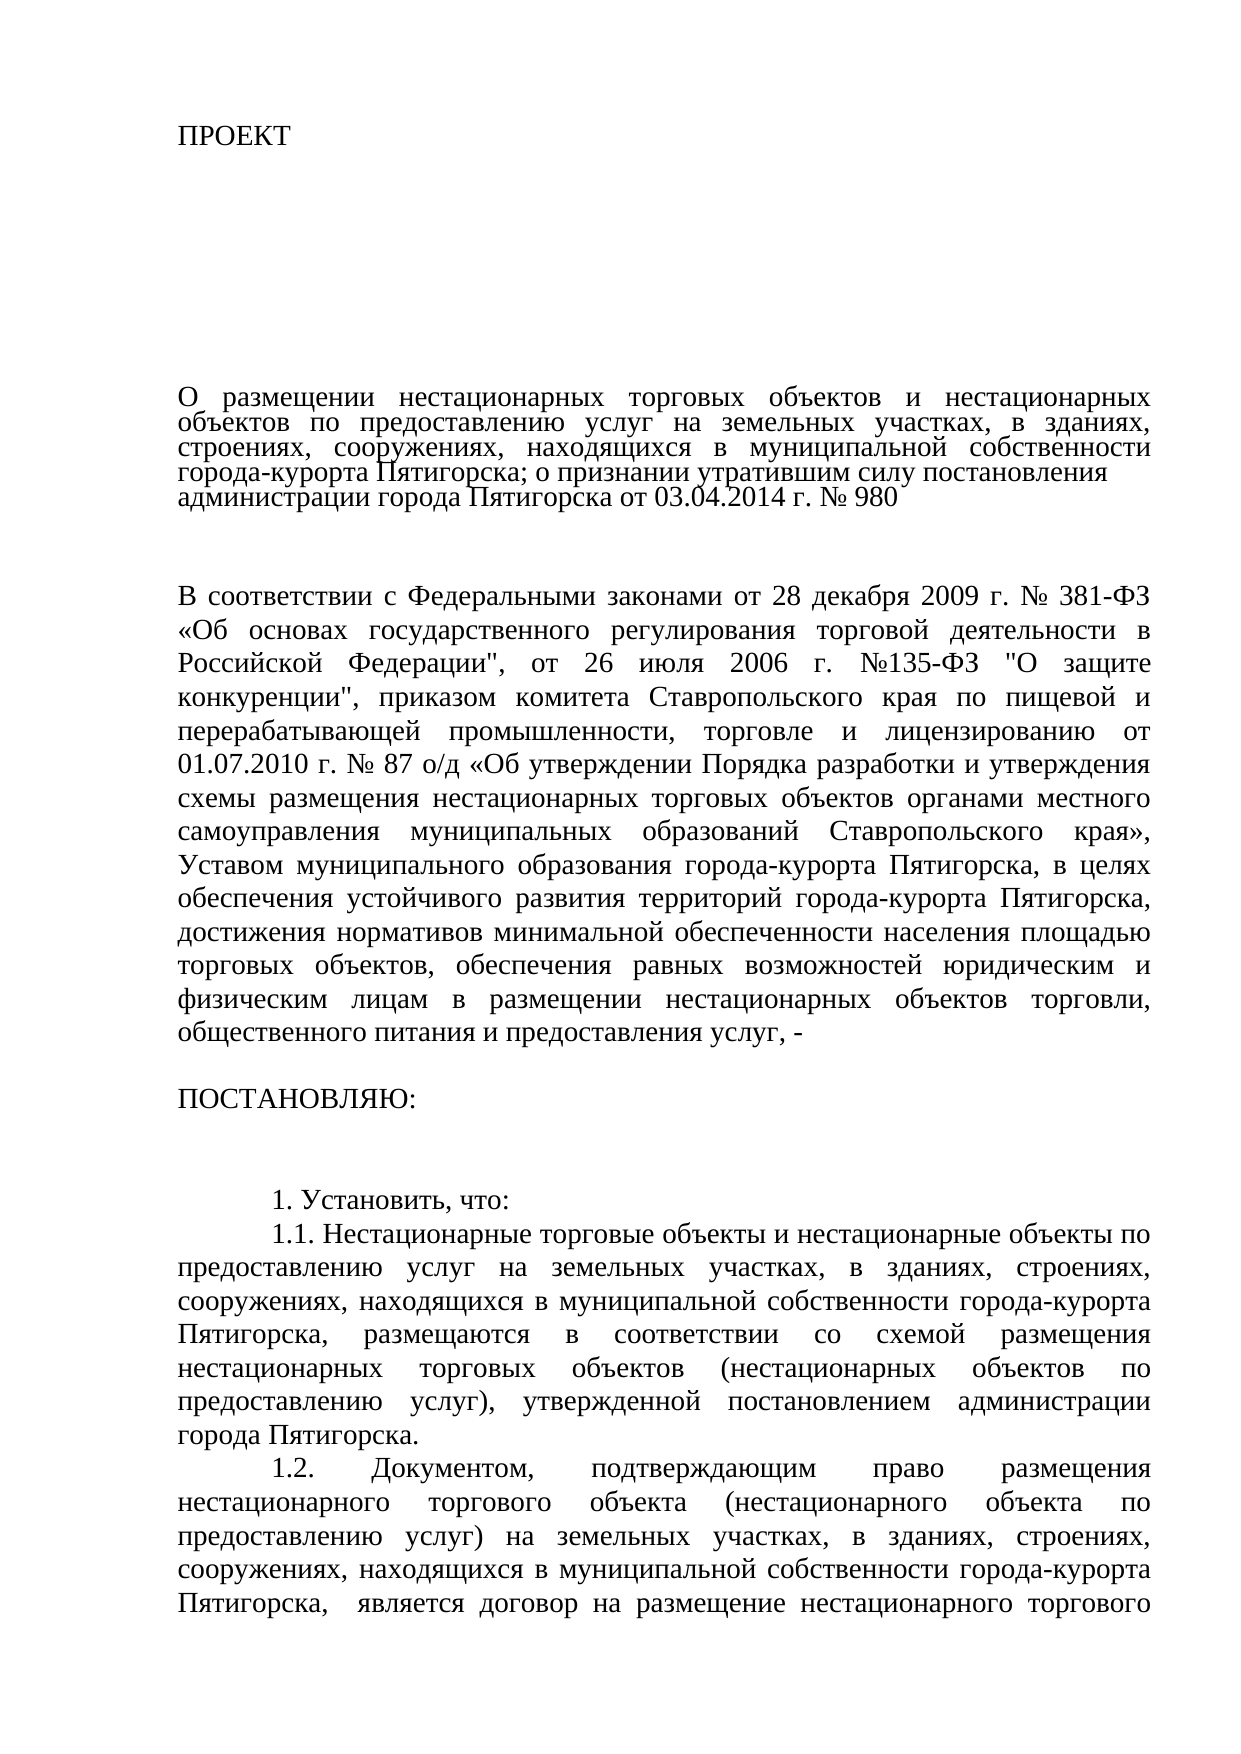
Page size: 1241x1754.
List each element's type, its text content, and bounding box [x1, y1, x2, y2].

text администрации города Пятигорска от 03.04.2014 г. № 980 [177, 486, 1152, 511]
text О размещении нестационарных торговых объектов и нестационарных объектов по предоставлению услуг на земельных участках, в зданиях, строениях, сооружениях, находящихся в муниципальной собственности города-курорта Пятигорска; о признании утратившим силу постановления [177, 386, 1152, 486]
text В соответствии с Федеральными законами от 28 декабря . № 381-ФЗ «Об основах государственного регулирования торговой деятельности в Российской Федерации", от 26 июля . №135-ФЗ "О защите конкуренции", приказом комитета Ставропольского края по пищевой и перерабатывающей промышленности, торговле и лицензированию от 01.07.2010 г. № 87 о/д «Об утверждении Порядка разработки и утверждения схемы размещения нестационарных торговых объектов органами местного самоуправления муниципальных образований Ставропольского края», Уставом муниципального образования города-курорта Пятигорска, в целях обеспечения устойчивого развития территорий города-курорта Пятигорска, достижения нормативов минимальной обеспеченности населения площадью торговых объектов, обеспечения равных возможностей юридическим и физическим лицам в размещении нестационарных объектов торговли, общественного питания и предоставления услуг, - [177, 578, 1152, 1048]
text ПРОЕКТ [177, 118, 1152, 152]
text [177, 1451, 1152, 1618]
text ПОСТАНОВЛЯЮ: [177, 1082, 1152, 1115]
text 1. Установить, что: [177, 1182, 1152, 1216]
text 1.1. Нестационарные торговые объекты и нестационарные объекты по предоставлению услуг на земельных участках, в зданиях, строениях, сооружениях, находящихся в муниципальной собственности города-курорта Пятигорска, размещаются в соответствии со схемой размещения нестационарных торговых объектов (нестационарных объектов по предоставлению услуг), утвержденной постановлением администрации города Пятигорска. [177, 1216, 1152, 1451]
